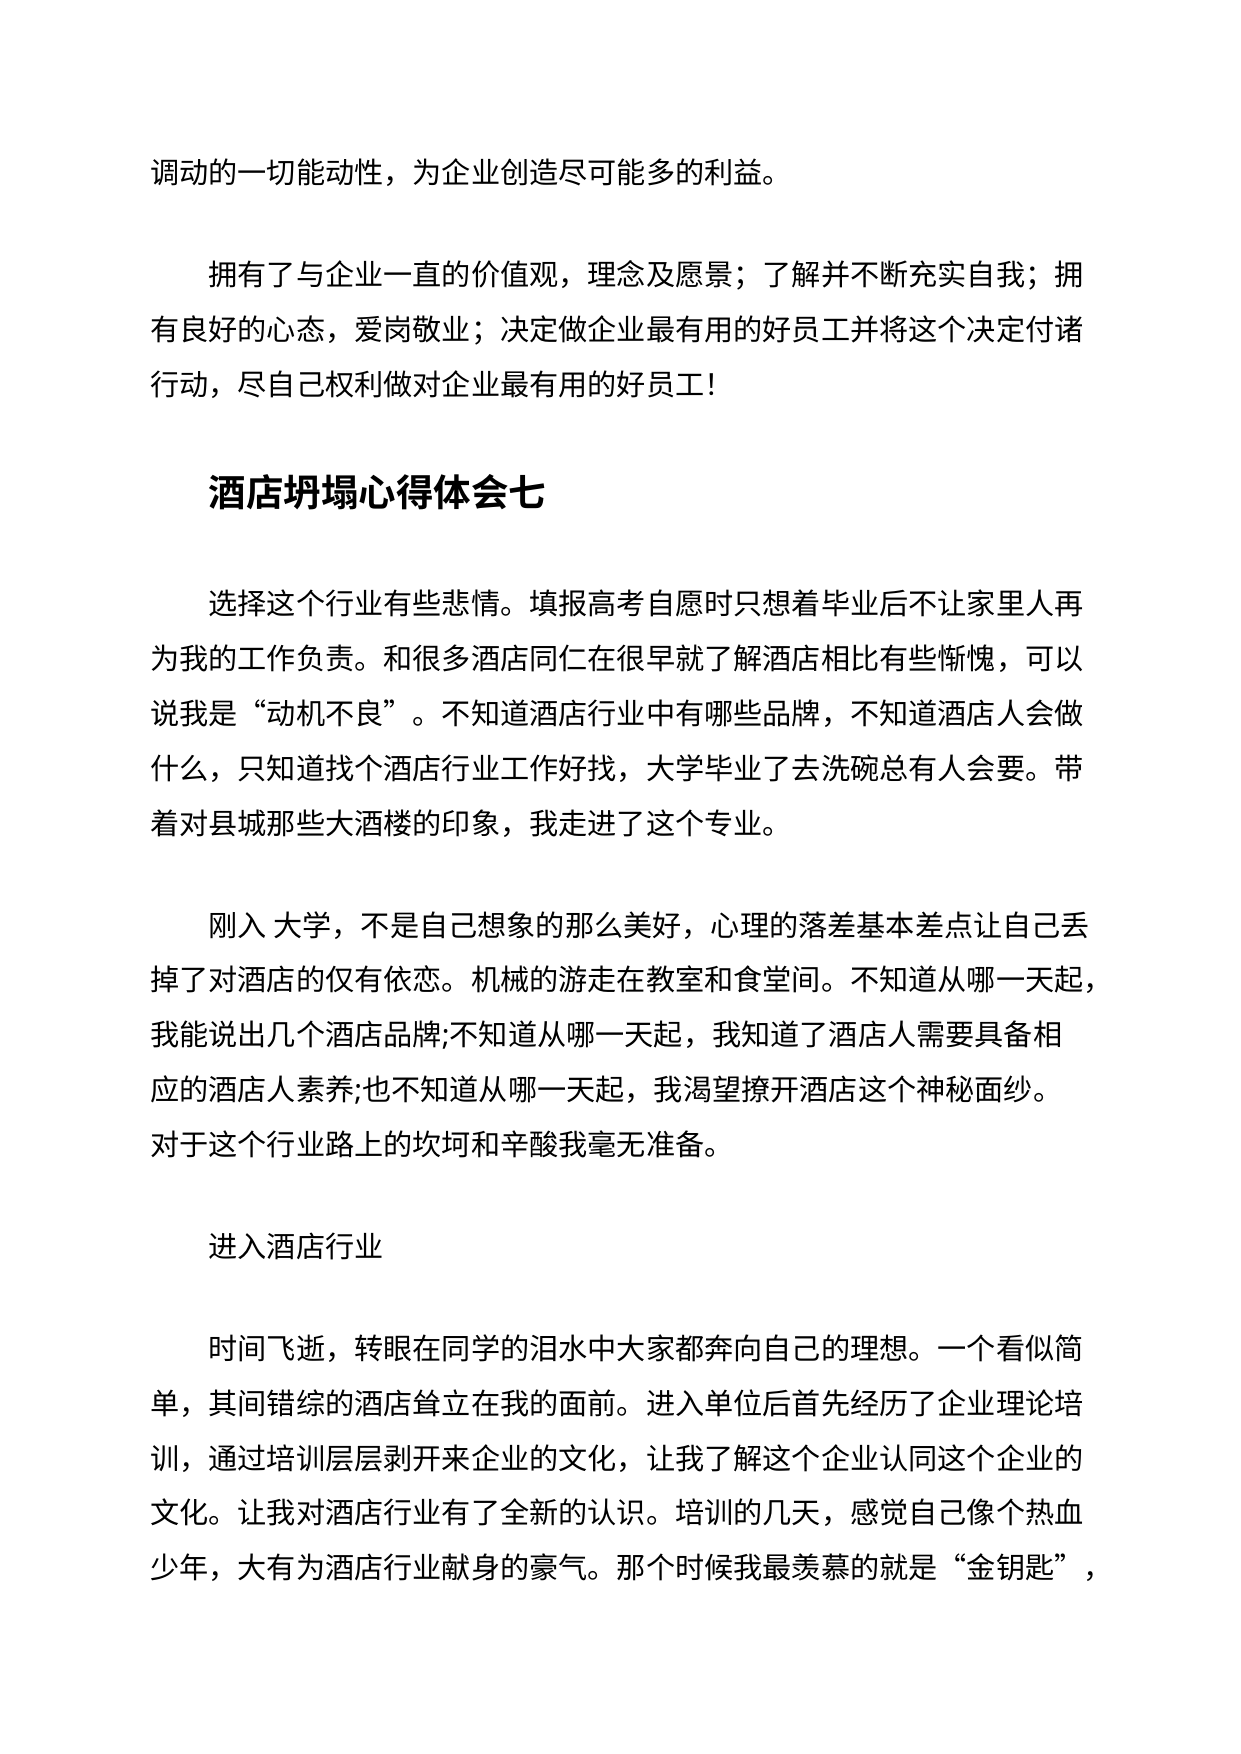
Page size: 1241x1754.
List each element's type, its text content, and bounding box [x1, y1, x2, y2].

text 刚入 大学，不是自己想象的那么美好，心理的落差基本差点让自己丢掉了对酒店的仅有依恋。机械的游走在教室和食堂间。不知道从哪一天起，我能说出几个酒店品牌;不知道从哪一天起，我知道了酒店人需要具备相应的酒店人素养;也不知道从哪一天起，我渴望撩开酒店这个神秘面纱。对于这个行业路上的坎坷和辛酸我毫无准备。 [150, 902, 1090, 1164]
text 进入酒店行业 [150, 1224, 1090, 1266]
text 拥有了与企业一直的价值观，理念及愿景；了解并不断充实自我；拥有良好的心态，爱岗敬业；决定做企业最有用的好员工并将这个决定付诸行动，尽自己权利做对企业最有用的好员工！ [150, 252, 1090, 404]
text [150, 150, 1090, 192]
text 酒店坍塌心得体会七 [150, 463, 1090, 518]
text 选择这个行业有些悲情。填报高考自愿时只想着毕业后不让家里人再为我的工作负责。和很多酒店同仁在很早就了解酒店相比有些惭愧，可以说我是“动机不良”。不知道酒店行业中有哪些品牌，不知道酒店人会做什么，只知道找个酒店行业工作好找，大学毕业了去洗碗总有人会要。带着对县城那些大酒楼的印象，我走进了这个专业。 [150, 581, 1090, 843]
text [150, 1325, 1090, 1587]
